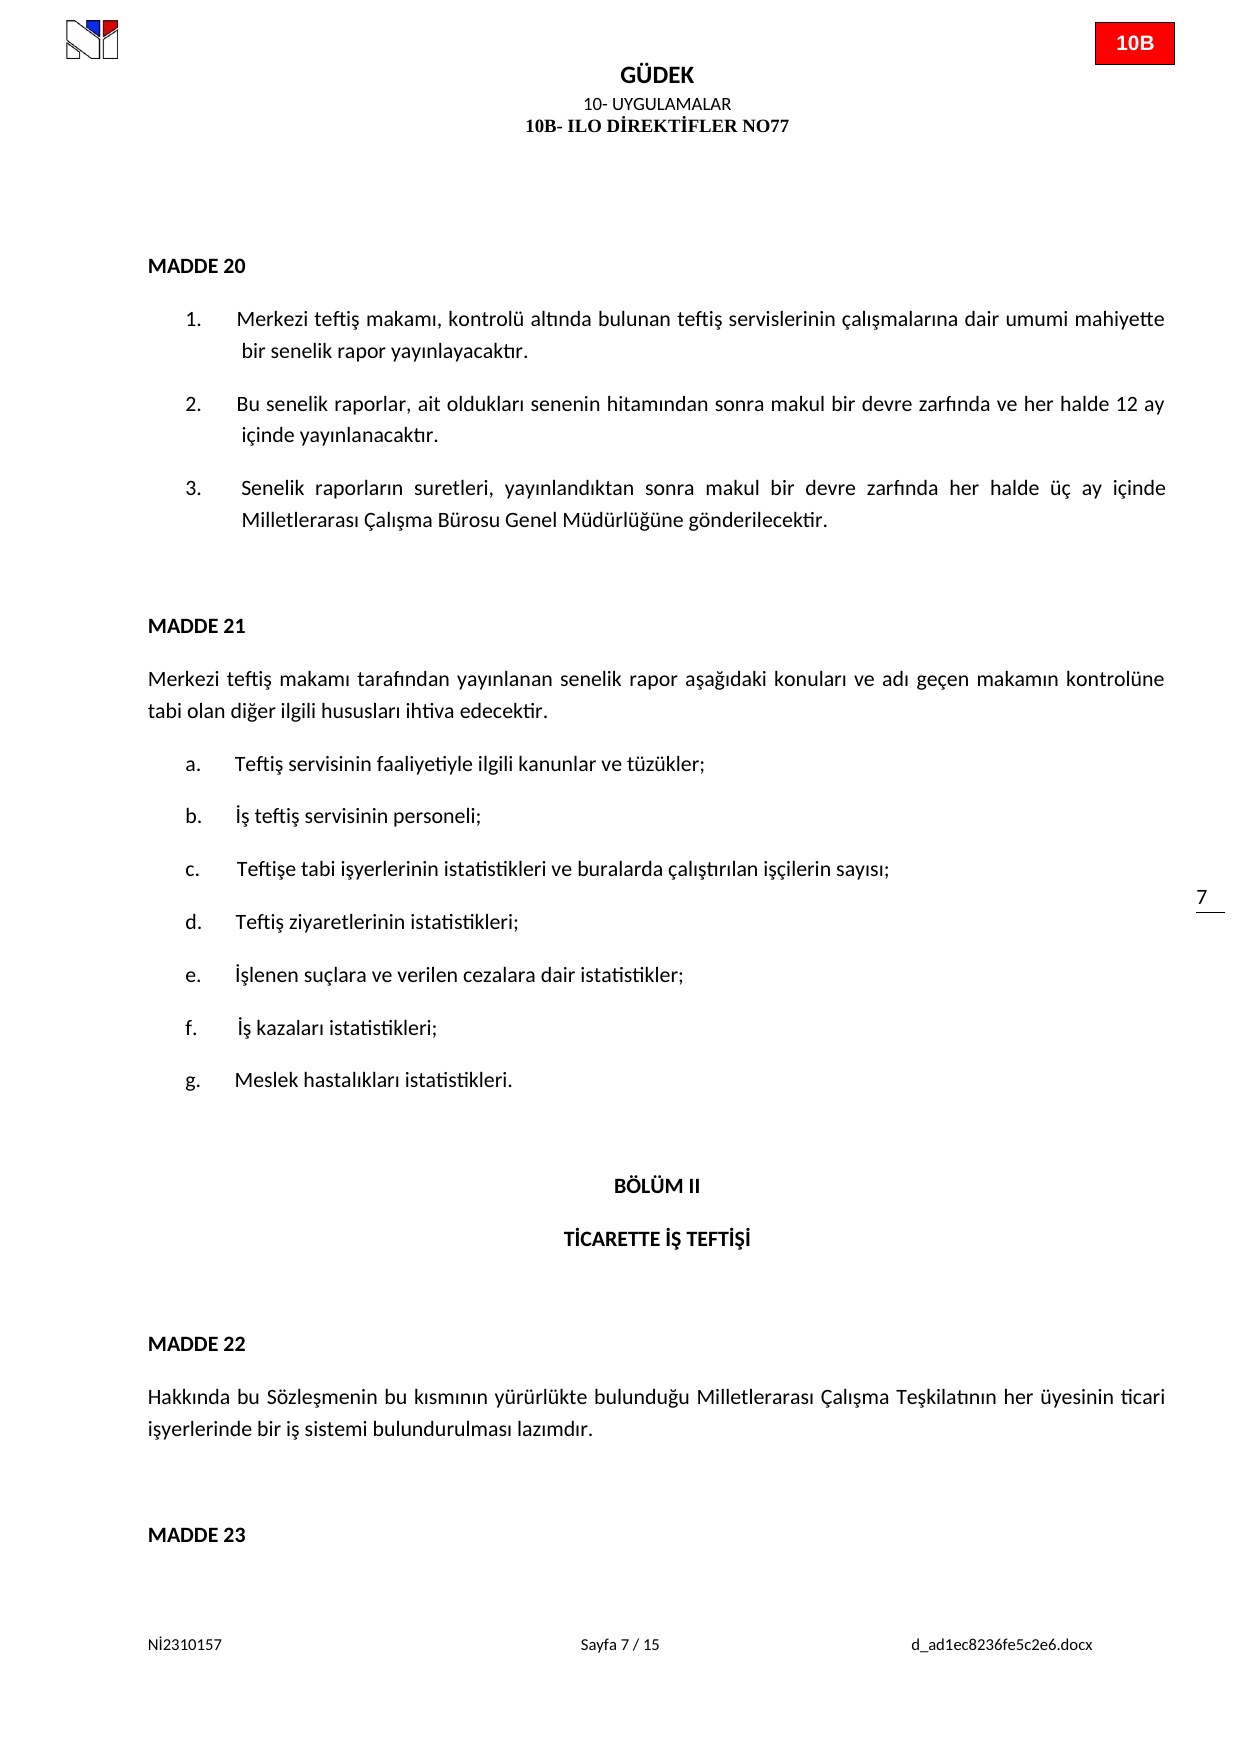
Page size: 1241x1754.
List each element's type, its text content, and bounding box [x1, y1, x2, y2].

text TİCARETTE İŞ TEFTİŞİ [148, 1225, 1167, 1252]
text d. Teftiş ziyaretlerinin istatistikleri; [185, 908, 1167, 935]
text a. Teftiş servisinin faaliyetiyle ilgili kanunlar ve tüzükler; [185, 750, 1167, 776]
text Merkezi teftiş makamı tarafından yayınlanan senelik rapor aşağıdaki konuları ve adı geçen makamın kontrolüne tabi olan diğer ilgili hususları ihtiva edecektir. [148, 665, 1167, 723]
text c. Teftişe tabi işyerlerinin istatistikleri ve buralarda çalıştırılan işçilerin sayısı; [185, 855, 1167, 882]
text BÖLÜM II [148, 1172, 1167, 1199]
text 2. Bu senelik raporlar, ait oldukları senenin hitamından sonra makul bir devre zarfında ve her halde 12 ay içinde yayınlanacaktır. [185, 390, 1167, 448]
text MADDE 21 [148, 612, 1167, 639]
text 3. Senelik raporların suretleri, yayınlandıktan sonra makul bir devre zarfında her halde üç ay içinde Milletlerarası Çalışma Bürosu Genel Müdürlüğüne gönderilecektir. [185, 474, 1167, 533]
text MADDE 23 [148, 1521, 1167, 1548]
picture [66, 20, 118, 59]
text MADDE 22 [148, 1331, 1167, 1357]
text b. İş teftiş servisinin personeli; [185, 802, 1167, 829]
text e. İşlenen suçlara ve verilen cezalara dair istatistikler; [185, 961, 1167, 988]
text f. İş kazaları istatistikleri; [185, 1014, 1167, 1040]
text Hakkında bu Sözleşmenin bu kısmının yürürlükte bulunduğu Milletlerarası Çalışma Teşkilatının her üyesinin ticari işyerlerinde bir iş sistemi bulundurulması lazımdır. [148, 1383, 1167, 1442]
text 1. Merkezi teftiş makamı, kontrolü altında bulunan teftiş servislerinin çalışmalarına dair umumi mahiyette bir senelik rapor yayınlayacaktır. [185, 305, 1167, 363]
text g. Meslek hastalıkları istatistikleri. [185, 1067, 1167, 1093]
text MADDE 20 [148, 252, 1167, 279]
